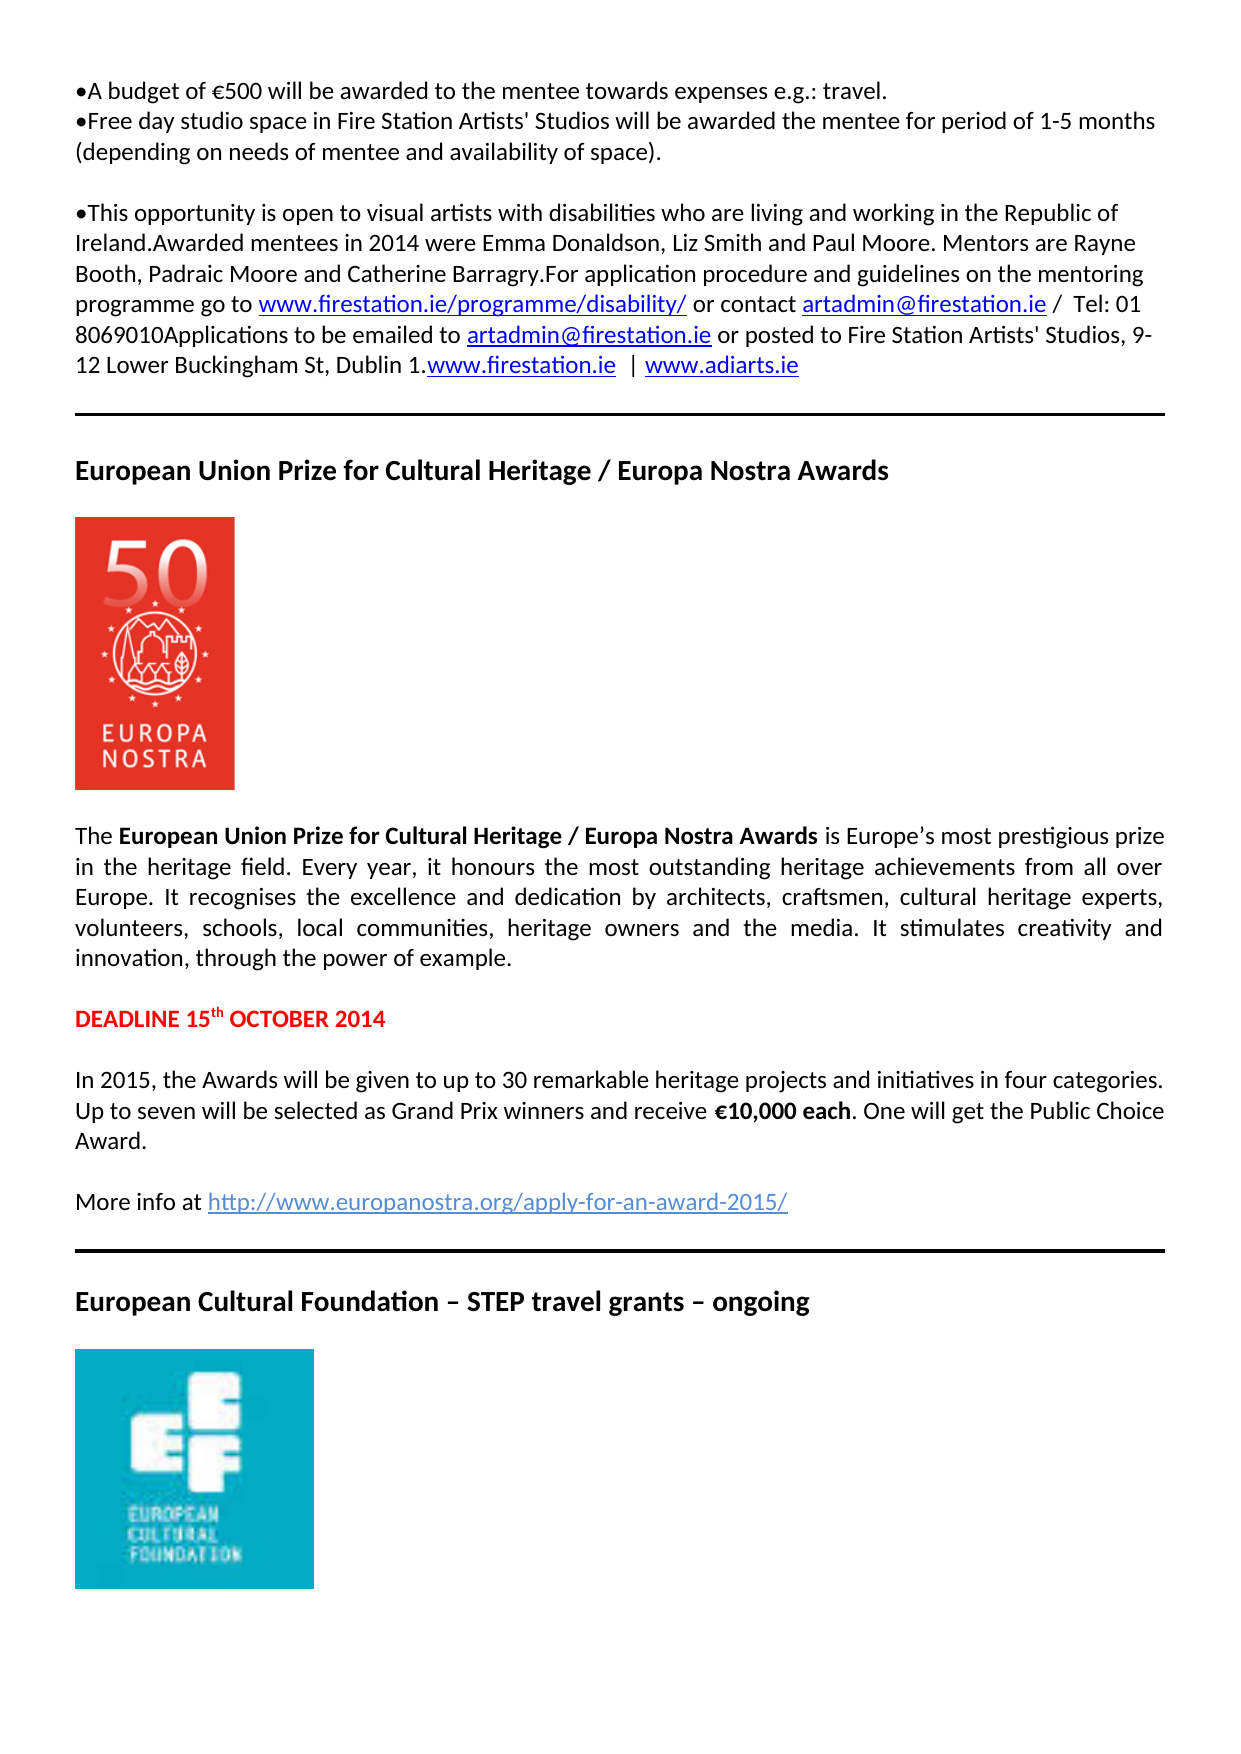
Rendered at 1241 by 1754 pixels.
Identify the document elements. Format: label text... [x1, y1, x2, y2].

picture [75, 1349, 314, 1589]
text European Cultural Foundation – STEP travel grants – ongoing [75, 1283, 1165, 1319]
text The European Union Prize for Cultural Heritage / Europa Nostra Awards is Europe’s most prestigious prize in the heritage field. Every year, it honours the most outstanding heritage achievements from all over Europe. It recognises the excellence and dedication by architects, craftsmen, cultural heritage experts, volunteers, schools, local communities, heritage owners and the media. It stimulates creativity and innovation, through the power of example. [75, 820, 1165, 973]
text In 2015, the Awards will be given to up to 30 remarkable heritage projects and initiatives in four categories. Up to seven will be selected as Grand Prix winners and receive €10,000 each. One will get the Public Choice Award. [75, 1064, 1165, 1156]
text European Union Prize for Cultural Heritage / Europa Nostra Awards [75, 452, 1165, 487]
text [75, 75, 1165, 167]
picture [75, 517, 235, 790]
text DEADLINE 15th OCTOBER 2014 [75, 1003, 1165, 1034]
text •This opportunity is open to visual artists with disabilities who are living and working in the Republic of Ireland.Awarded mentees in 2014 were Emma Donaldson, Liz Smith and Paul Moore. Mentors are Rayne Booth, Padraic Moore and Catherine Barragry.For application procedure and guidelines on the mentoring programme go to www.firestation.ie/programme/disability/ or contact artadmin@firestation.ie / Tel: 01 8069010Applications to be emailed to artadmin@firestation.ie or posted to Fire Station Artists' Studios, 9-12 Lower Buckingham St, Dublin 1.www.firestation.ie | www.adiarts.ie [75, 167, 1165, 380]
text More info at http://www.europanostra.org/apply-for-an-award-2015/ [75, 1186, 1165, 1217]
